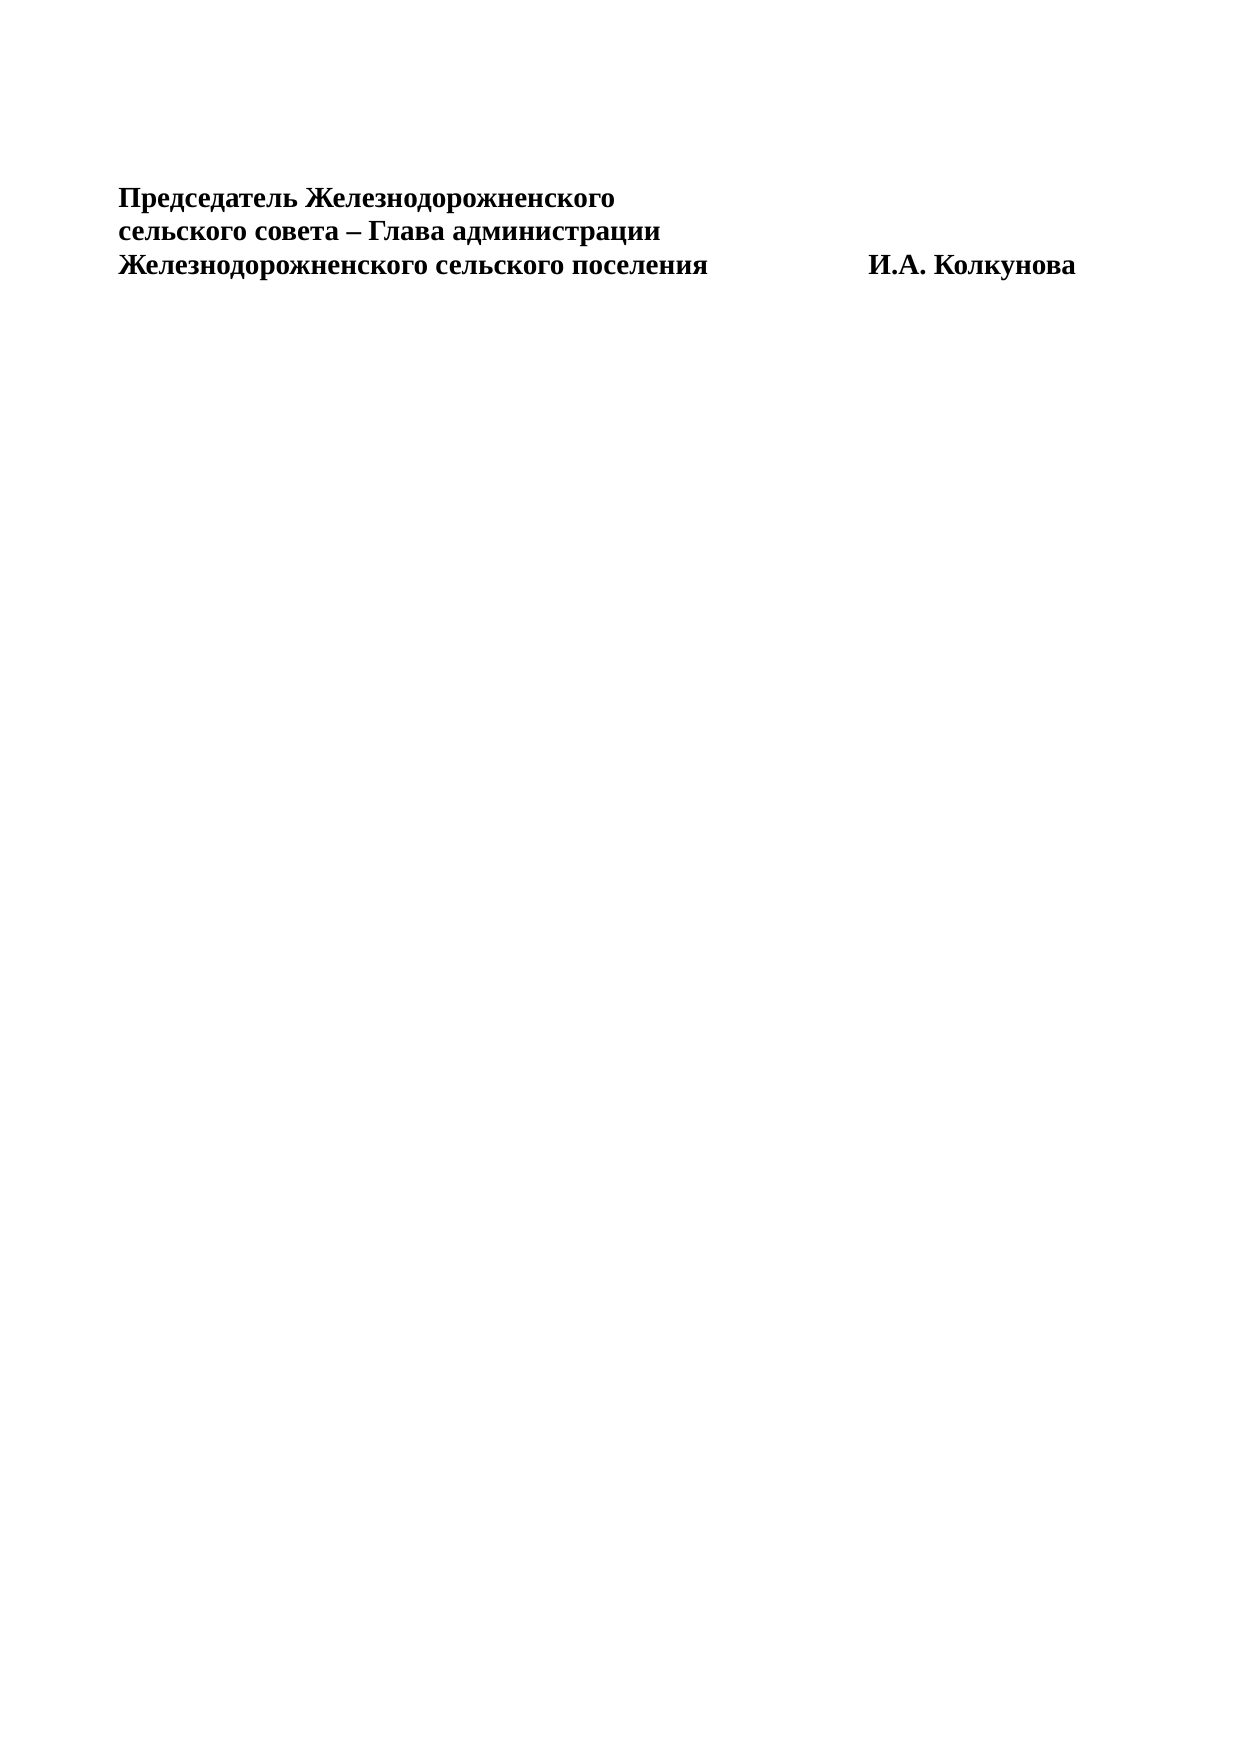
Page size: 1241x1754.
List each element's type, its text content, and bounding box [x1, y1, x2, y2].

text Железнодорожненского сельского поселения И.А. Колкунова [118, 247, 1181, 280]
text сельского совета – Глава администрации [118, 213, 1181, 247]
text Председатель Железнодорожненского [118, 180, 1181, 213]
